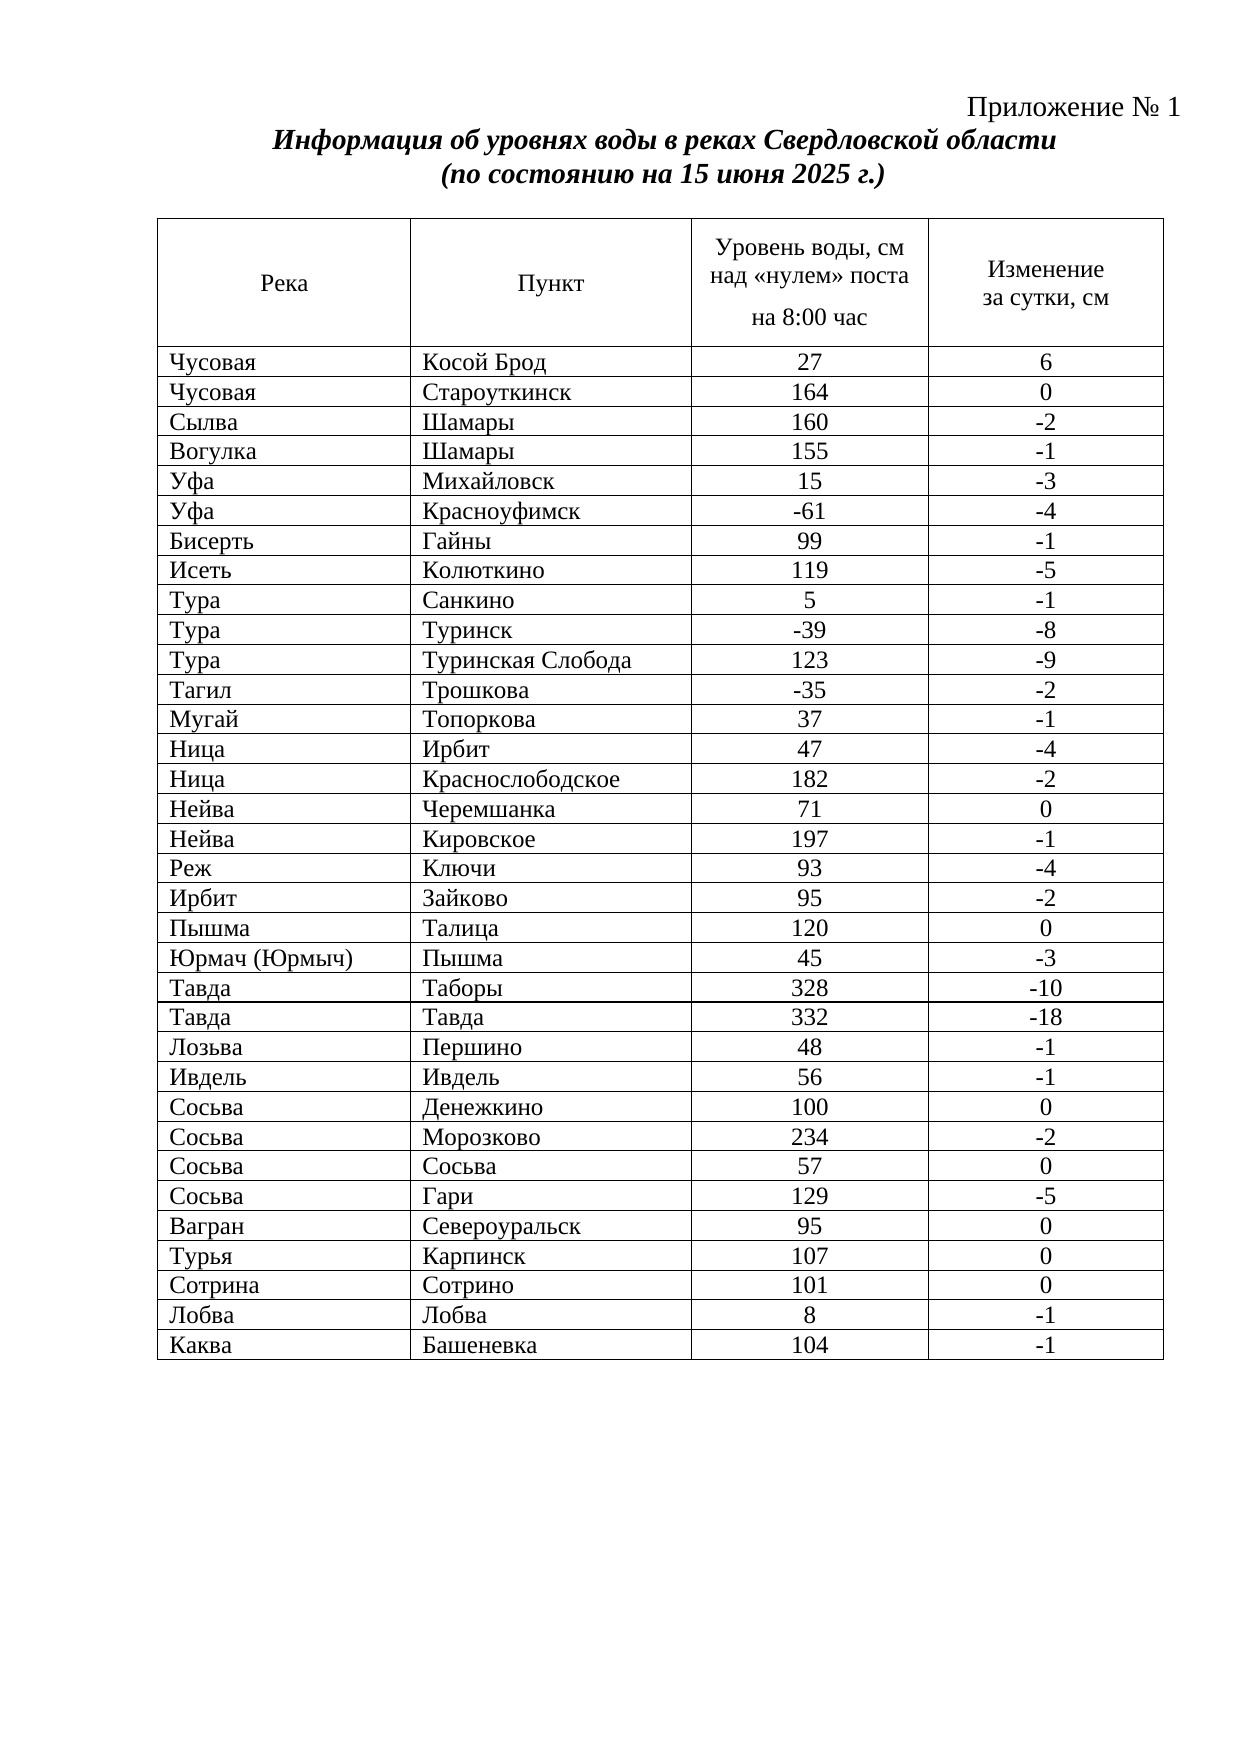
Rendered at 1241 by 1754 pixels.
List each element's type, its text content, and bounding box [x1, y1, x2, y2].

table_cell Ивдель [158, 1062, 410, 1091]
table_header Река [158, 219, 410, 346]
table_cell Реж [158, 854, 410, 882]
table_cell -2 [929, 883, 1163, 912]
table_cell Тура [158, 645, 410, 674]
table_cell -1 [929, 526, 1163, 554]
table_header Уровень воды, см над «нулем» поста на 8:00 час [692, 219, 928, 346]
table_cell Сотрина [158, 1271, 410, 1299]
table_cell Таборы [411, 973, 691, 1001]
table_cell Сылва [158, 407, 410, 435]
table_cell 164 [692, 377, 928, 406]
table_cell -18 [929, 1003, 1163, 1031]
table_cell 123 [692, 645, 928, 674]
table_cell Санкино [411, 585, 691, 614]
table_cell 8 [692, 1300, 928, 1329]
table_cell -1 [929, 1330, 1163, 1359]
table_cell Сотрино [411, 1271, 691, 1299]
table_cell 0 [929, 1092, 1163, 1121]
table_cell Сосьва [158, 1181, 410, 1210]
table_cell -8 [929, 615, 1163, 644]
table_cell 119 [692, 556, 928, 584]
table_cell Ница [158, 734, 410, 763]
table_cell Вагран [158, 1211, 410, 1240]
table_cell Ключи [411, 854, 691, 882]
table_header Пункт [411, 219, 691, 346]
table_cell Тура [158, 585, 410, 614]
table_cell -10 [929, 973, 1163, 1001]
table_cell Лобва [158, 1300, 410, 1329]
table_cell Шамары [411, 407, 691, 435]
table_cell 48 [692, 1032, 928, 1061]
table_cell Сосьва [158, 1151, 410, 1180]
table_cell Каква [158, 1330, 410, 1359]
table_cell Пышма [411, 943, 691, 972]
table_cell Ирбит [158, 883, 410, 912]
table_cell Кировское [411, 824, 691, 852]
table_cell 93 [692, 854, 928, 882]
table_cell Лобва [411, 1300, 691, 1329]
table_cell Чусовая [158, 347, 410, 376]
table_cell Косой Брод [411, 347, 691, 376]
table_cell 0 [929, 1151, 1163, 1180]
table_cell 129 [692, 1181, 928, 1210]
table_cell -3 [929, 943, 1163, 972]
table_cell Краснослободское [411, 764, 691, 793]
table_cell 101 [692, 1271, 928, 1299]
table_cell -1 [929, 824, 1163, 852]
table_cell Михайловск [411, 466, 691, 495]
table_cell Ивдель [411, 1062, 691, 1091]
table_cell -5 [929, 1181, 1163, 1210]
table_cell 27 [692, 347, 928, 376]
table_cell 37 [692, 705, 928, 733]
table_cell -2 [929, 407, 1163, 435]
table_cell Исеть [158, 556, 410, 584]
table_cell Вогулка [158, 436, 410, 465]
table_cell 328 [692, 973, 928, 1001]
table_cell Мугай [158, 705, 410, 733]
table_cell 57 [692, 1151, 928, 1180]
table_cell -2 [929, 764, 1163, 793]
table_cell Красноуфимск [411, 496, 691, 525]
table_cell Североуральск [411, 1211, 691, 1240]
table_cell -1 [929, 585, 1163, 614]
table_cell Староуткинск [411, 377, 691, 406]
table_cell Зайково [411, 883, 691, 912]
table_cell -1 [929, 1032, 1163, 1061]
table_cell 5 [692, 585, 928, 614]
table_cell 45 [692, 943, 928, 972]
table_cell Туринск [411, 615, 691, 644]
table_cell Черемшанка [411, 794, 691, 823]
table_cell -1 [929, 1300, 1163, 1329]
table_cell Денежкино [411, 1092, 691, 1121]
table_header Изменение за сутки, см [929, 219, 1163, 346]
table_cell Турья [158, 1241, 410, 1269]
text (по состоянию на 15 июня 2025 г.) [148, 156, 1181, 189]
table_cell -1 [929, 1062, 1163, 1091]
table_cell Топоркова [411, 705, 691, 733]
table_cell Сосьва [411, 1151, 691, 1180]
table_cell Трошкова [411, 675, 691, 703]
table_cell 120 [692, 913, 928, 942]
table_cell 71 [692, 794, 928, 823]
table_cell 234 [692, 1122, 928, 1150]
table_cell 332 [692, 1003, 928, 1031]
table_cell Лозьва [158, 1032, 410, 1061]
table_cell Тура [158, 615, 410, 644]
table_cell 47 [692, 734, 928, 763]
table_cell 160 [692, 407, 928, 435]
table_cell Тагил [158, 675, 410, 703]
table_cell 0 [929, 794, 1163, 823]
table_cell -3 [929, 466, 1163, 495]
table_cell Ница [158, 764, 410, 793]
table_cell Пышма [158, 913, 410, 942]
table_cell 107 [692, 1241, 928, 1269]
table_cell 100 [692, 1092, 928, 1121]
table_cell Чусовая [158, 377, 410, 406]
table_cell 0 [929, 913, 1163, 942]
table_cell 95 [692, 1211, 928, 1240]
table_cell -2 [929, 1122, 1163, 1150]
table_cell -61 [692, 496, 928, 525]
table_cell -39 [692, 615, 928, 644]
table_cell Уфа [158, 466, 410, 495]
table_cell 104 [692, 1330, 928, 1359]
table_cell Шамары [411, 436, 691, 465]
table_cell 182 [692, 764, 928, 793]
table_cell 0 [929, 1271, 1163, 1299]
table_cell Талица [411, 913, 691, 942]
table_cell 155 [692, 436, 928, 465]
table_cell Сосьва [158, 1122, 410, 1150]
table_cell -35 [692, 675, 928, 703]
table_cell Башеневка [411, 1330, 691, 1359]
table_cell Ирбит [411, 734, 691, 763]
table_cell Уфа [158, 496, 410, 525]
text Информация об уровнях воды в реках Свердловской области [148, 122, 1181, 156]
table_cell Тавда [158, 1003, 410, 1031]
table_cell Бисерть [158, 526, 410, 554]
table_cell Колюткино [411, 556, 691, 584]
table_cell -4 [929, 496, 1163, 525]
table_cell -4 [929, 734, 1163, 763]
table_cell -1 [929, 436, 1163, 465]
table_cell Юрмач (Юрмыч) [158, 943, 410, 972]
table_cell Тавда [158, 973, 410, 1001]
table_cell 56 [692, 1062, 928, 1091]
table_cell -9 [929, 645, 1163, 674]
table_cell Тавда [411, 1003, 691, 1031]
table_cell Карпинск [411, 1241, 691, 1269]
table_cell 197 [692, 824, 928, 852]
table_cell Гари [411, 1181, 691, 1210]
table_cell 0 [929, 1241, 1163, 1269]
table_cell 6 [929, 347, 1163, 376]
table_cell 99 [692, 526, 928, 554]
table_cell Нейва [158, 794, 410, 823]
table_cell -5 [929, 556, 1163, 584]
table_cell 0 [929, 1211, 1163, 1240]
table_cell Гайны [411, 526, 691, 554]
table_cell -1 [929, 705, 1163, 733]
table_cell Нейва [158, 824, 410, 852]
text Приложение № 1 [148, 89, 1181, 122]
table_cell 15 [692, 466, 928, 495]
table_cell -2 [929, 675, 1163, 703]
table_cell 0 [929, 377, 1163, 406]
table_cell -4 [929, 854, 1163, 882]
table_cell Першино [411, 1032, 691, 1061]
table_cell Туринская Слобода [411, 645, 691, 674]
table_cell Морозково [411, 1122, 691, 1150]
table_cell 95 [692, 883, 928, 912]
table_cell Сосьва [158, 1092, 410, 1121]
